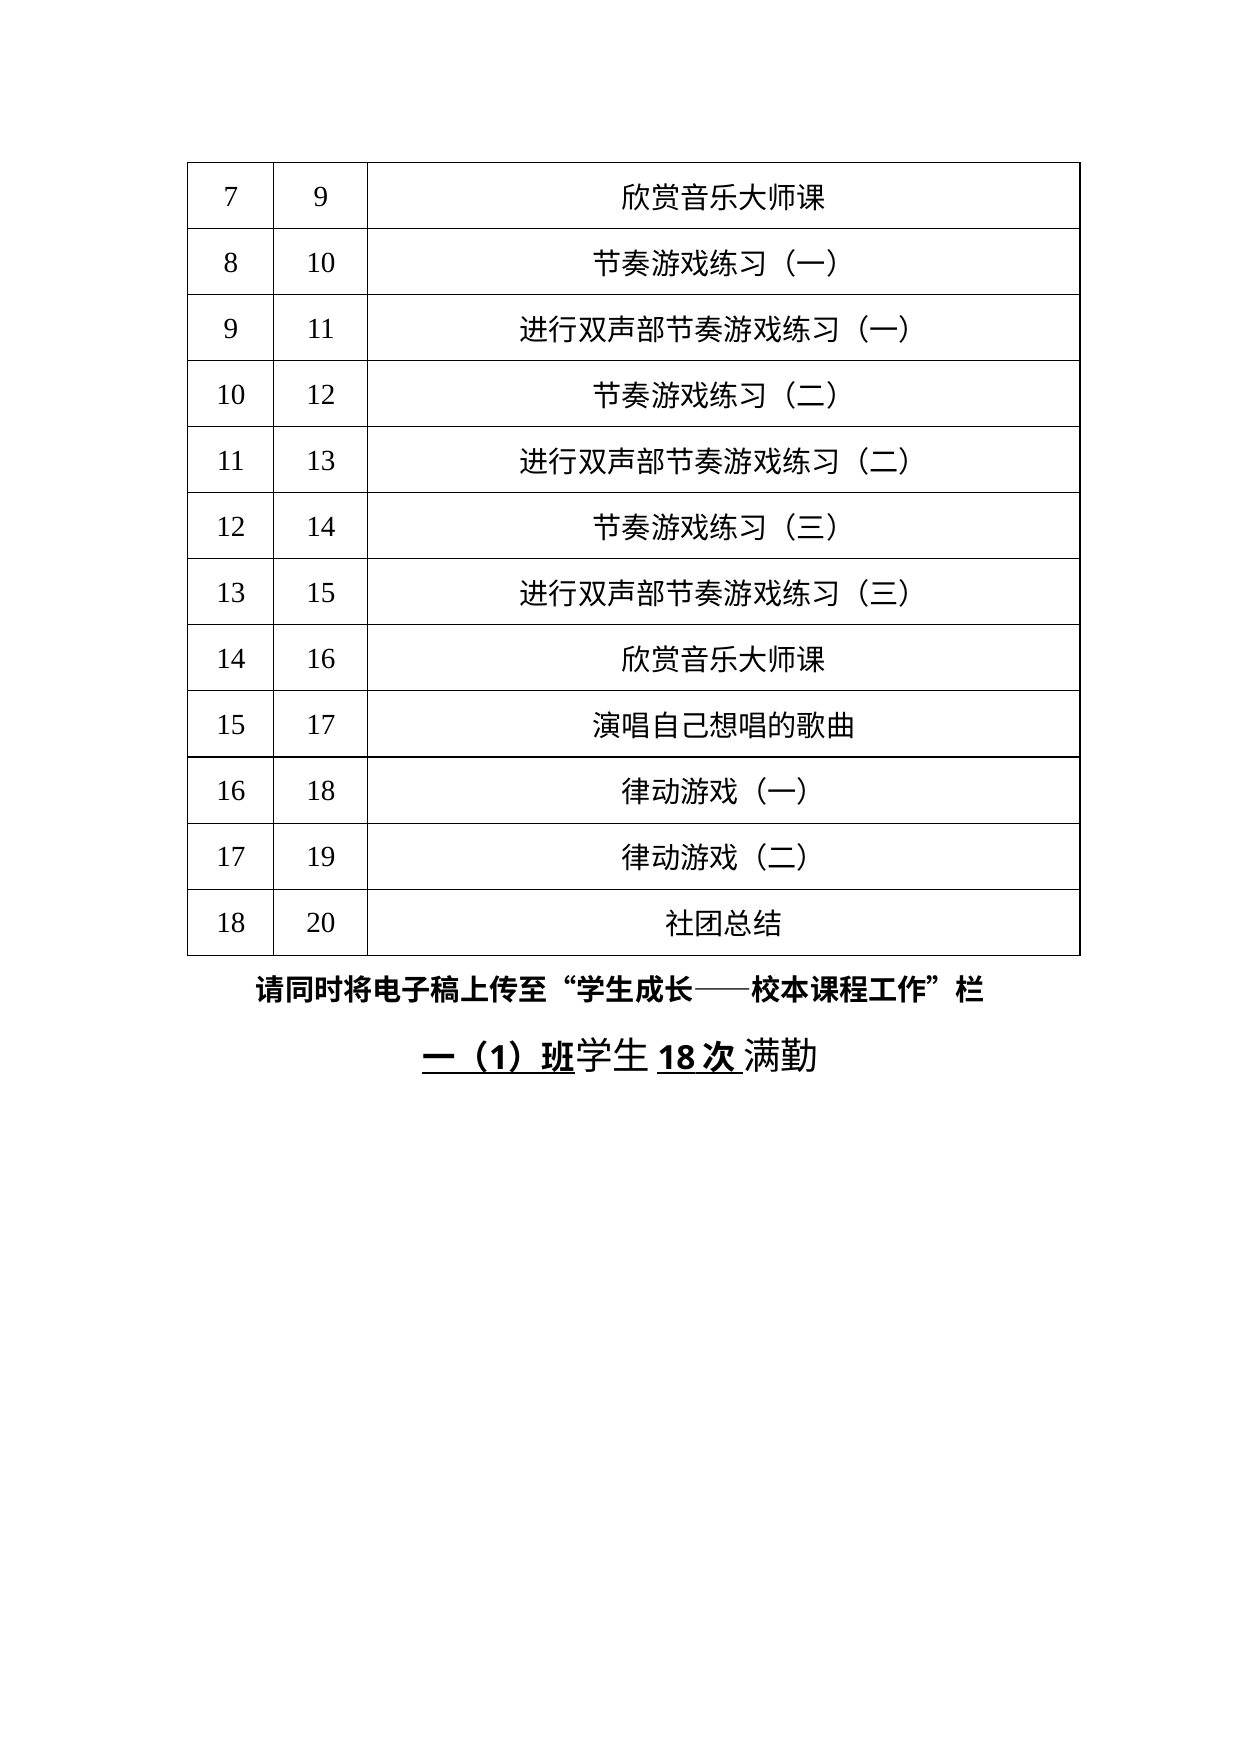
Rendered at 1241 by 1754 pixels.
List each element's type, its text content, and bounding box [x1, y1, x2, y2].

table_cell 10 [274, 229, 367, 294]
table_cell 13 [188, 559, 273, 624]
table_cell 12 [188, 493, 273, 558]
table_cell 16 [274, 625, 367, 690]
table_cell 18 [188, 890, 273, 954]
table_cell 进行双声部节奏游戏练习（三） [368, 559, 1079, 624]
table_cell 律动游戏（一） [368, 758, 1079, 822]
table_cell 15 [188, 691, 273, 756]
table_cell 13 [274, 427, 367, 492]
table_cell 8 [188, 229, 273, 294]
table_cell 欣赏音乐大师课 [368, 163, 1079, 228]
table_cell 11 [188, 427, 273, 492]
table_cell 社团总结 [368, 890, 1079, 954]
table_cell 19 [274, 824, 367, 888]
table_cell 18 [274, 758, 367, 822]
table_cell 节奏游戏练习（二） [368, 361, 1079, 426]
table_cell 20 [274, 890, 367, 954]
table_cell 15 [274, 559, 367, 624]
table_cell 演唱自己想唱的歌曲 [368, 691, 1079, 756]
table_cell 节奏游戏练习（三） [368, 493, 1079, 558]
table_cell 律动游戏（二） [368, 824, 1079, 888]
table_cell 17 [274, 691, 367, 756]
table_cell 节奏游戏练习（一） [368, 229, 1079, 294]
text 请同时将电子稿上传至“学生成长——校本课程工作”栏 [187, 956, 1053, 1021]
text 一（1）班学生18次 满勤 [187, 1021, 1053, 1086]
table_cell 16 [188, 758, 273, 822]
table_cell 14 [274, 493, 367, 558]
table_cell 17 [188, 824, 273, 888]
table_cell 进行双声部节奏游戏练习（一） [368, 295, 1079, 360]
table_cell 欣赏音乐大师课 [368, 625, 1079, 690]
table_cell 10 [188, 361, 273, 426]
table_cell 14 [188, 625, 273, 690]
table_cell 进行双声部节奏游戏练习（二） [368, 427, 1079, 492]
table_cell 12 [274, 361, 367, 426]
table_cell 9 [188, 295, 273, 360]
table_cell 7 [188, 163, 273, 228]
table_cell 9 [274, 163, 367, 228]
table_cell 11 [274, 295, 367, 360]
